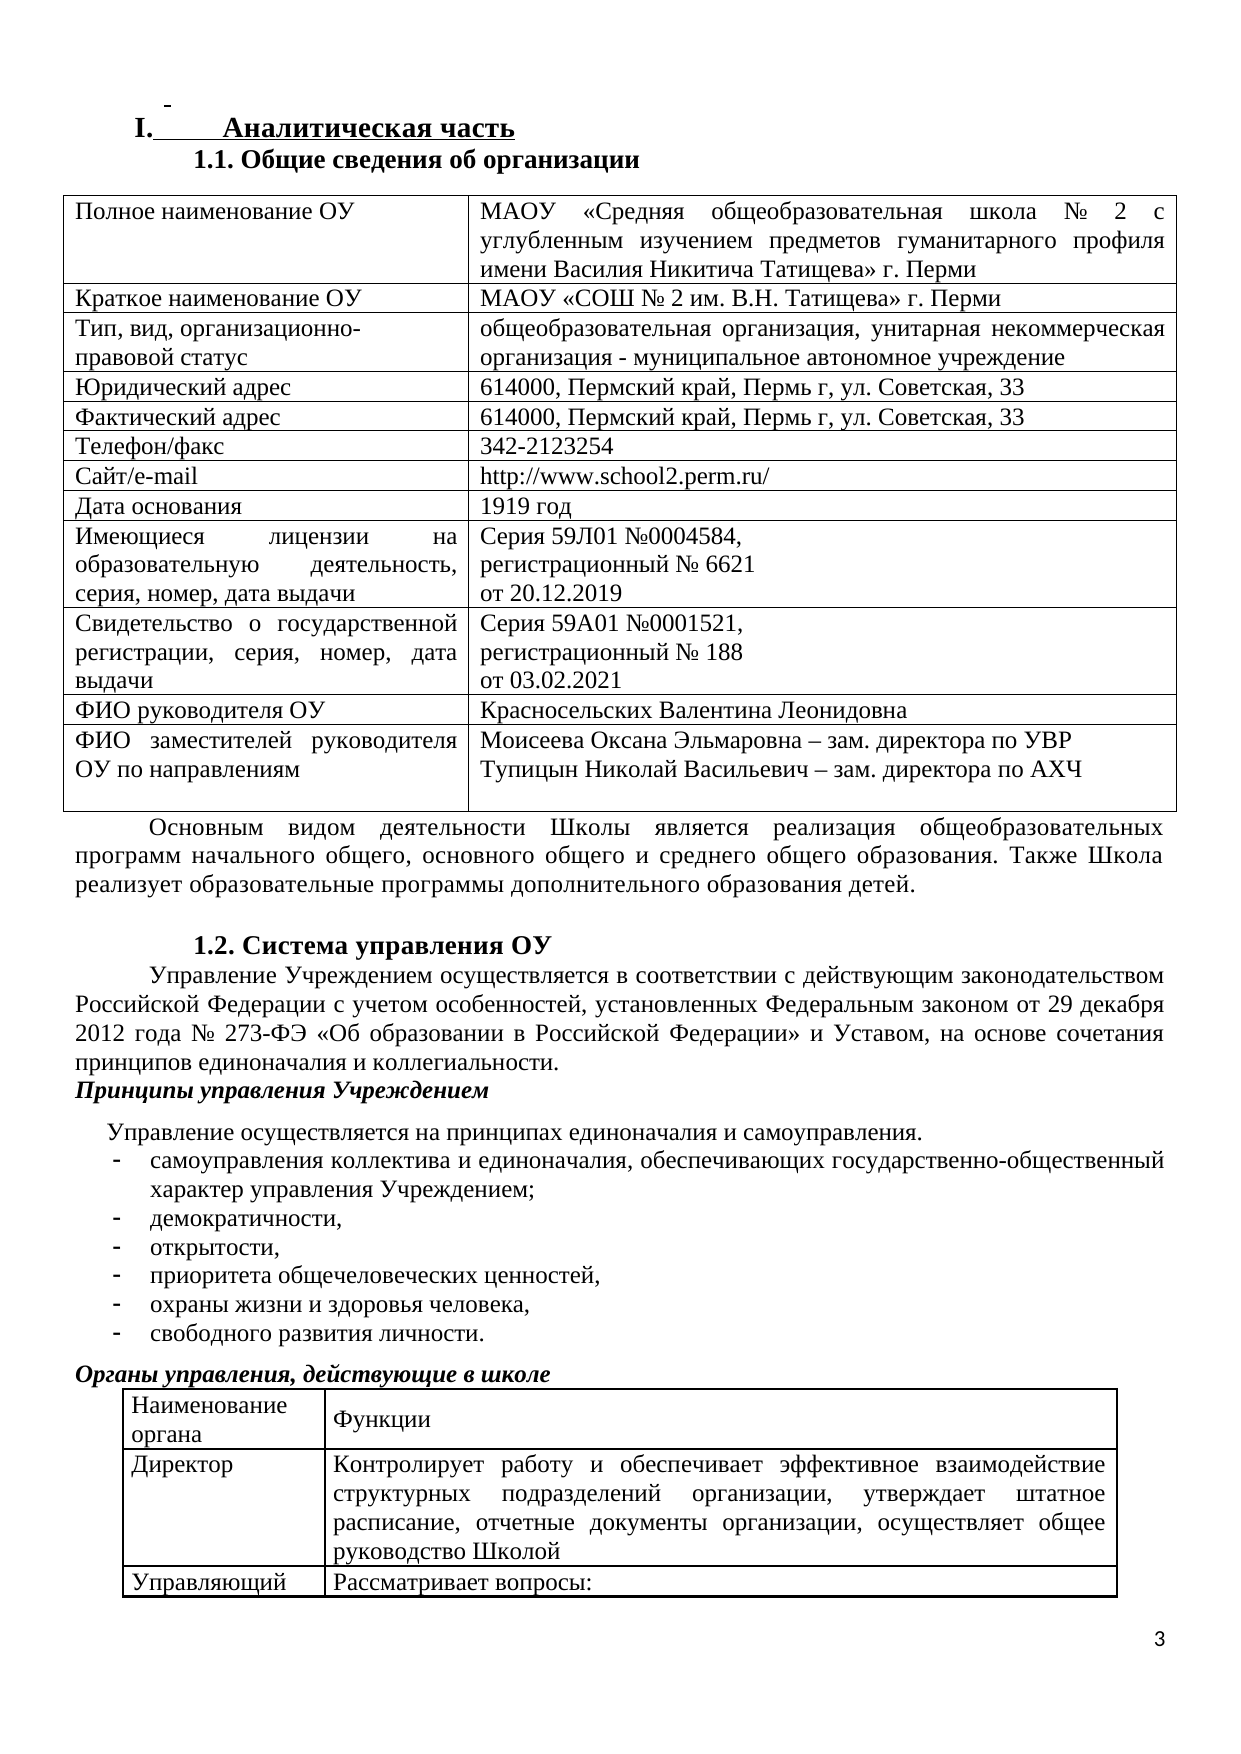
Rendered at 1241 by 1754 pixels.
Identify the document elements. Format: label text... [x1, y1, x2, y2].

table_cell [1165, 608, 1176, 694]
table_cell Директор [124, 1450, 324, 1564]
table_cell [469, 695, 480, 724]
text Принципы управления Учреждением [75, 1075, 1165, 1104]
list охраны жизни и здоровья человека, [112, 1289, 1165, 1318]
list самоуправления коллектива и единоначалия, обеспечивающих государственно-общественный характер управления Учреждением; [112, 1145, 1165, 1203]
list приоритета общечеловеческих ценностей, [112, 1260, 1165, 1289]
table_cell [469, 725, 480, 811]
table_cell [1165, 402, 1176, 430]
text 1.2. Система управления ОУ [193, 929, 1165, 960]
text Управление Учреждением осуществляется в соответствии с действующим законодательством Российской Федерации с учетом особенностей, установленных Федеральным законом от 29 декабря 2012 года № 273-ФЭ «Об образовании в Российской Федерации» и Уставом, на основе сочетания принципов единоначалия и коллегиальности. [75, 960, 1165, 1075]
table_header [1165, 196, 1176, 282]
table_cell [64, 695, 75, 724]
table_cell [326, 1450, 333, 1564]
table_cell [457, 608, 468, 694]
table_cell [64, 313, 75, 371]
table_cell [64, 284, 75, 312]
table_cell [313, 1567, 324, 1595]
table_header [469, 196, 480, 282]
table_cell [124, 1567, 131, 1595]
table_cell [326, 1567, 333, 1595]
text Основным видом деятельности Школы является реализация общеобразовательных программ начального общего, основного общего и среднего общего образования. Также Школа реализует образовательные программы дополнительного образования детей. [75, 812, 1165, 898]
list Аналитическая часть [75, 110, 1165, 143]
text Органы управления, действующие в школе [75, 1359, 1165, 1388]
table_header Полное наименование ОУ [64, 196, 468, 282]
list открытости, [112, 1232, 1165, 1260]
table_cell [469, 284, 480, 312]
table_header Функции [326, 1390, 1116, 1447]
table_cell ФИО заместителей руководителя ОУ по направлениям [64, 725, 468, 811]
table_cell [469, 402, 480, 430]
text 1.1. Общие сведения об организации [193, 143, 1165, 174]
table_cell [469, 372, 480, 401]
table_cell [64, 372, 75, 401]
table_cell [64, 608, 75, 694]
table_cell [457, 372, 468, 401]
list демократичности, [112, 1203, 1165, 1232]
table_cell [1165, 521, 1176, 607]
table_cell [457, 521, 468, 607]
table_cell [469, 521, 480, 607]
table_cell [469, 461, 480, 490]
text Управление осуществляется на принципах единоначалия и самоуправления. [75, 1117, 1165, 1145]
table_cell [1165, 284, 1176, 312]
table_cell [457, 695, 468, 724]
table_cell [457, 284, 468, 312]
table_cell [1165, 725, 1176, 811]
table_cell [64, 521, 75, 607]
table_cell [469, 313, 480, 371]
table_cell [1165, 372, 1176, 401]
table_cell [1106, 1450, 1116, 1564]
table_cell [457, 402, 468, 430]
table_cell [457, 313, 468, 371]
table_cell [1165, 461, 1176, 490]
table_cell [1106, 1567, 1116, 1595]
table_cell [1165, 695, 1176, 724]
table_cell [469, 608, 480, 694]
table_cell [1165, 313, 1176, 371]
list свободного развития личности. [112, 1318, 1165, 1347]
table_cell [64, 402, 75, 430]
